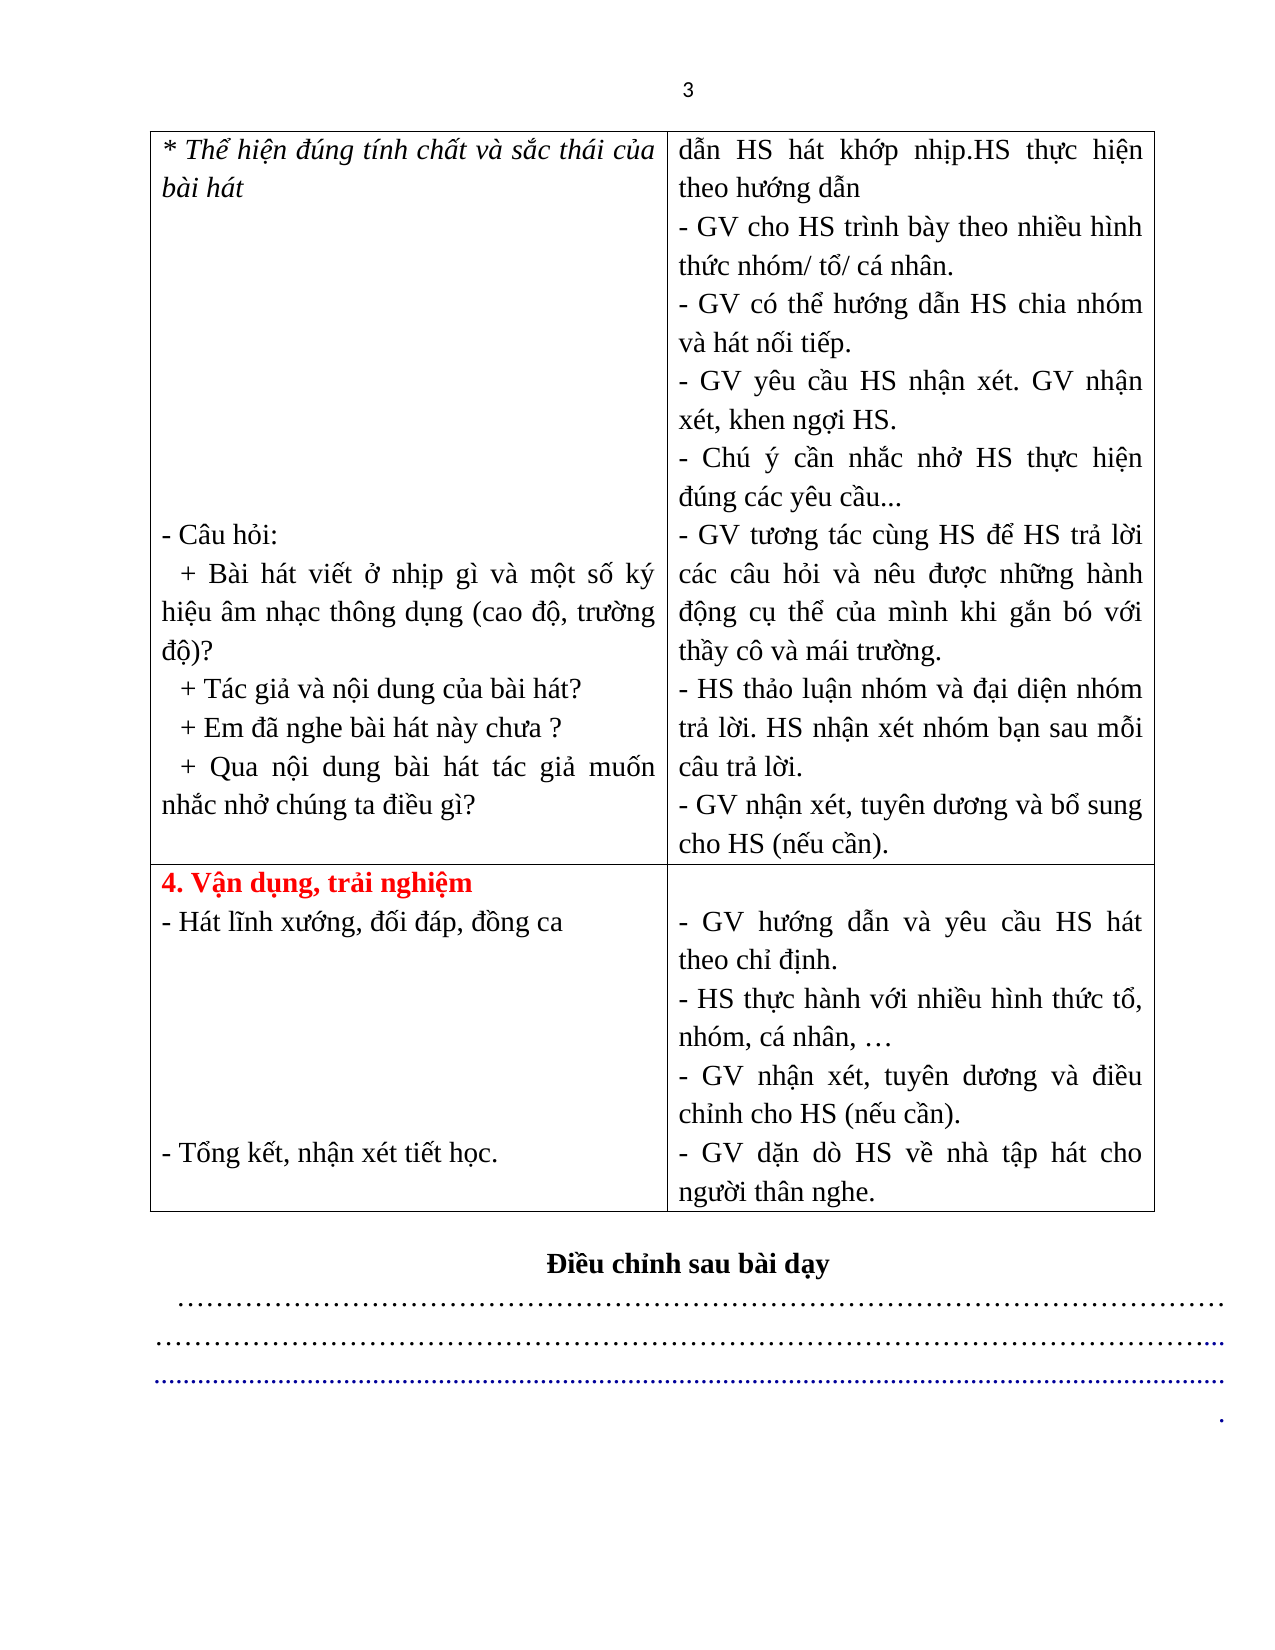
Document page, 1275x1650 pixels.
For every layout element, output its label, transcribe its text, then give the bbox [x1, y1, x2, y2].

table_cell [668, 132, 1154, 864]
text ………………………………………………………………………………………………………………………………………………………………………………………………....................................................................................................................................................... [150, 1279, 1226, 1428]
text Điều chỉnh sau bài dạy [150, 1246, 1226, 1279]
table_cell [151, 132, 667, 864]
table_cell - GV hướng dẫn và yêu cầu HS hát theo chỉ định. - HS thực hành với nhiều hình thức tổ, nhóm, cá nhân, … - GV nhận xét, tuyên dương và điều chỉnh cho HS (nếu cần). - GV dặn dò HS về nhà tập hát cho người thân nghe. [668, 865, 1154, 1211]
table_cell 4. Vận dụng, trải nghiệm - Hát lĩnh xướng, đối đáp, đồng ca - Tổng kết, nhận xét tiết học. [151, 865, 667, 1211]
